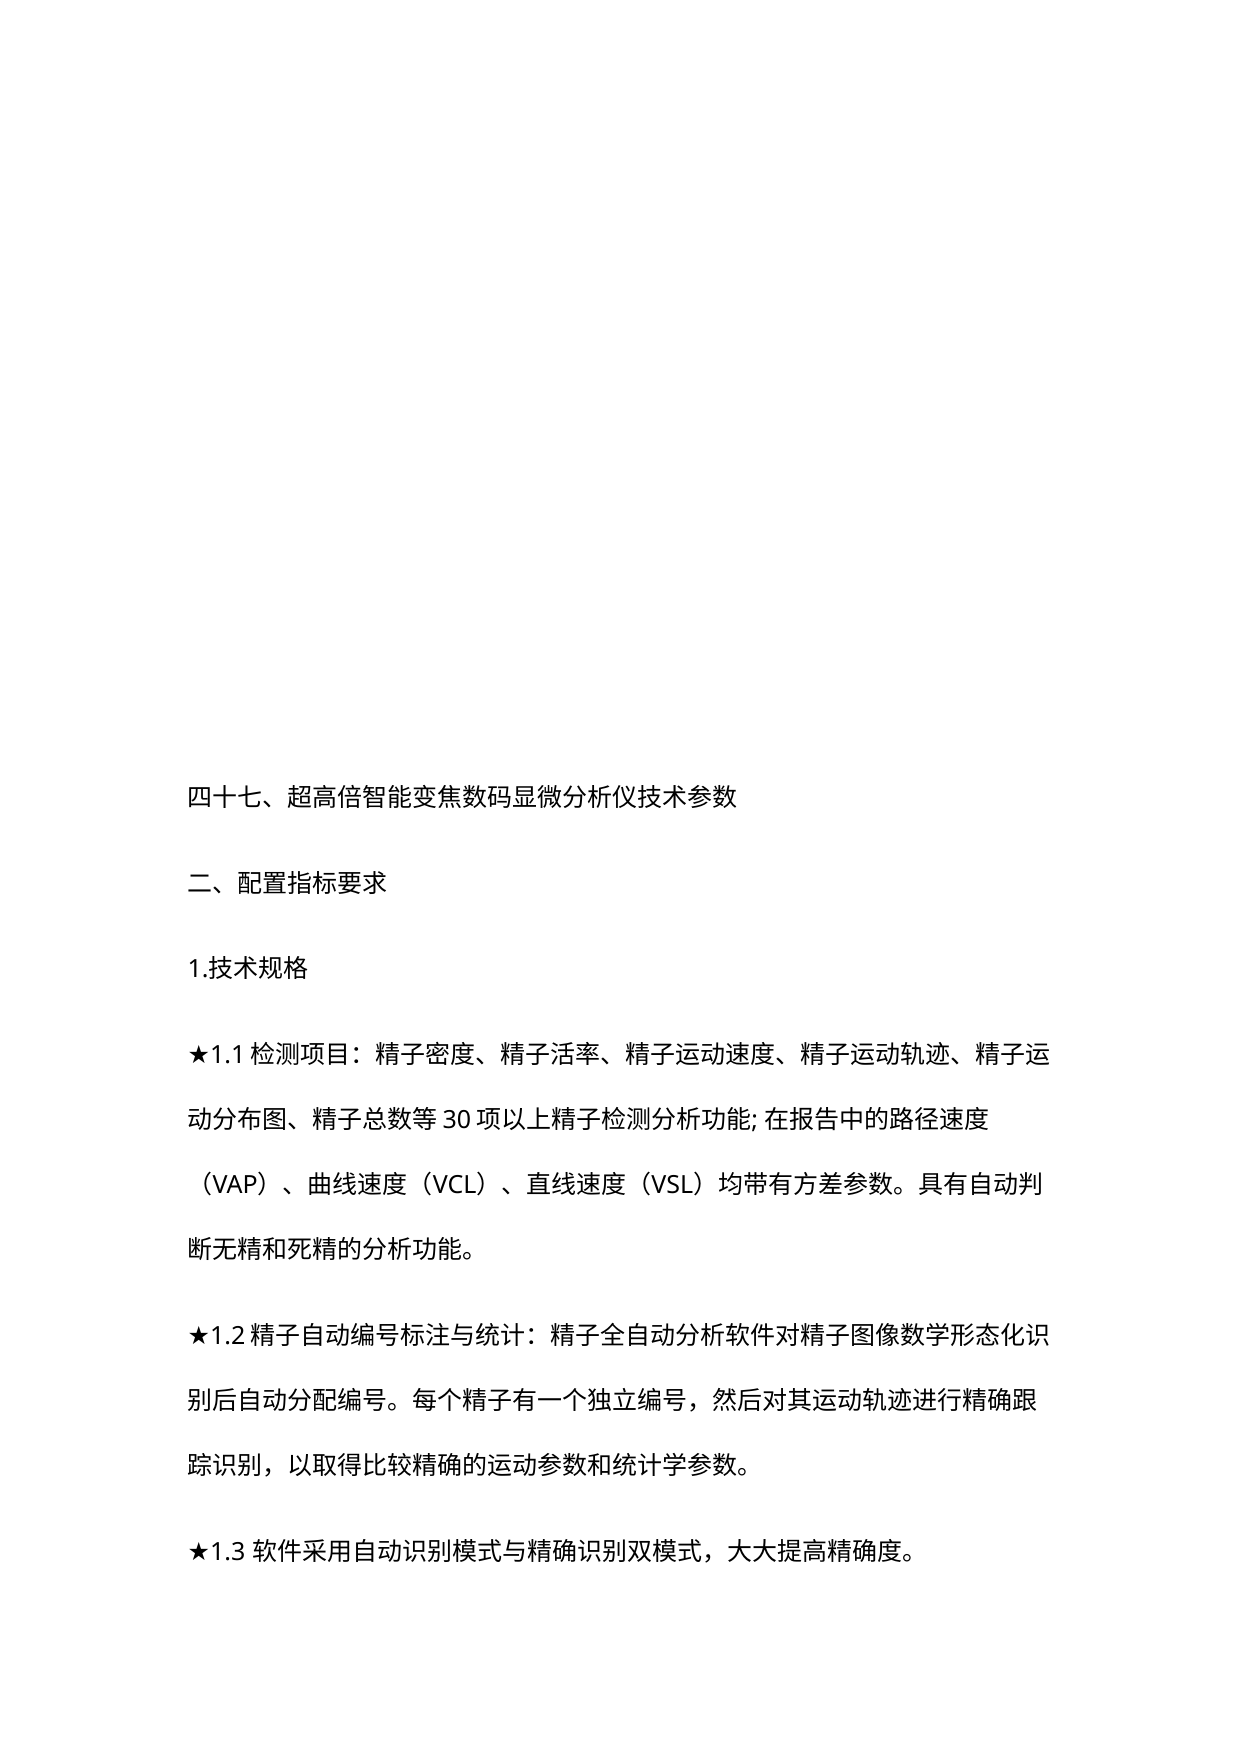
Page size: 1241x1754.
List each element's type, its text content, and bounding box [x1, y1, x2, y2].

list ★1.1检测项目：精子密度、精子活率、精子运动速度、精子运动轨迹、精子运动分布图、精子总数等30项以上精子检测分析功能; 在报告中的路径速度（VAP）、曲线速度（VCL）、直线速度（VSL）均带有方差参数。具有自动判断无精和死精的分析功能。 [187, 1020, 1053, 1280]
list ★1.2精子自动编号标注与统计：精子全自动分析软件对精子图像数学形态化识别后自动分配编号。每个精子有一个独立编号，然后对其运动轨迹进行精确跟踪识别，以取得比较精确的运动参数和统计学参数。 [187, 1301, 1053, 1496]
list 二、配置指标要求 [187, 849, 1053, 914]
list ★1.3 软件采用自动识别模式与精确识别双模式，大大提高精确度。 [187, 1517, 1053, 1582]
list 1.技术规格 [187, 934, 1053, 999]
list 四十七、超高倍智能变焦数码显微分析仪技术参数 [187, 763, 1053, 828]
